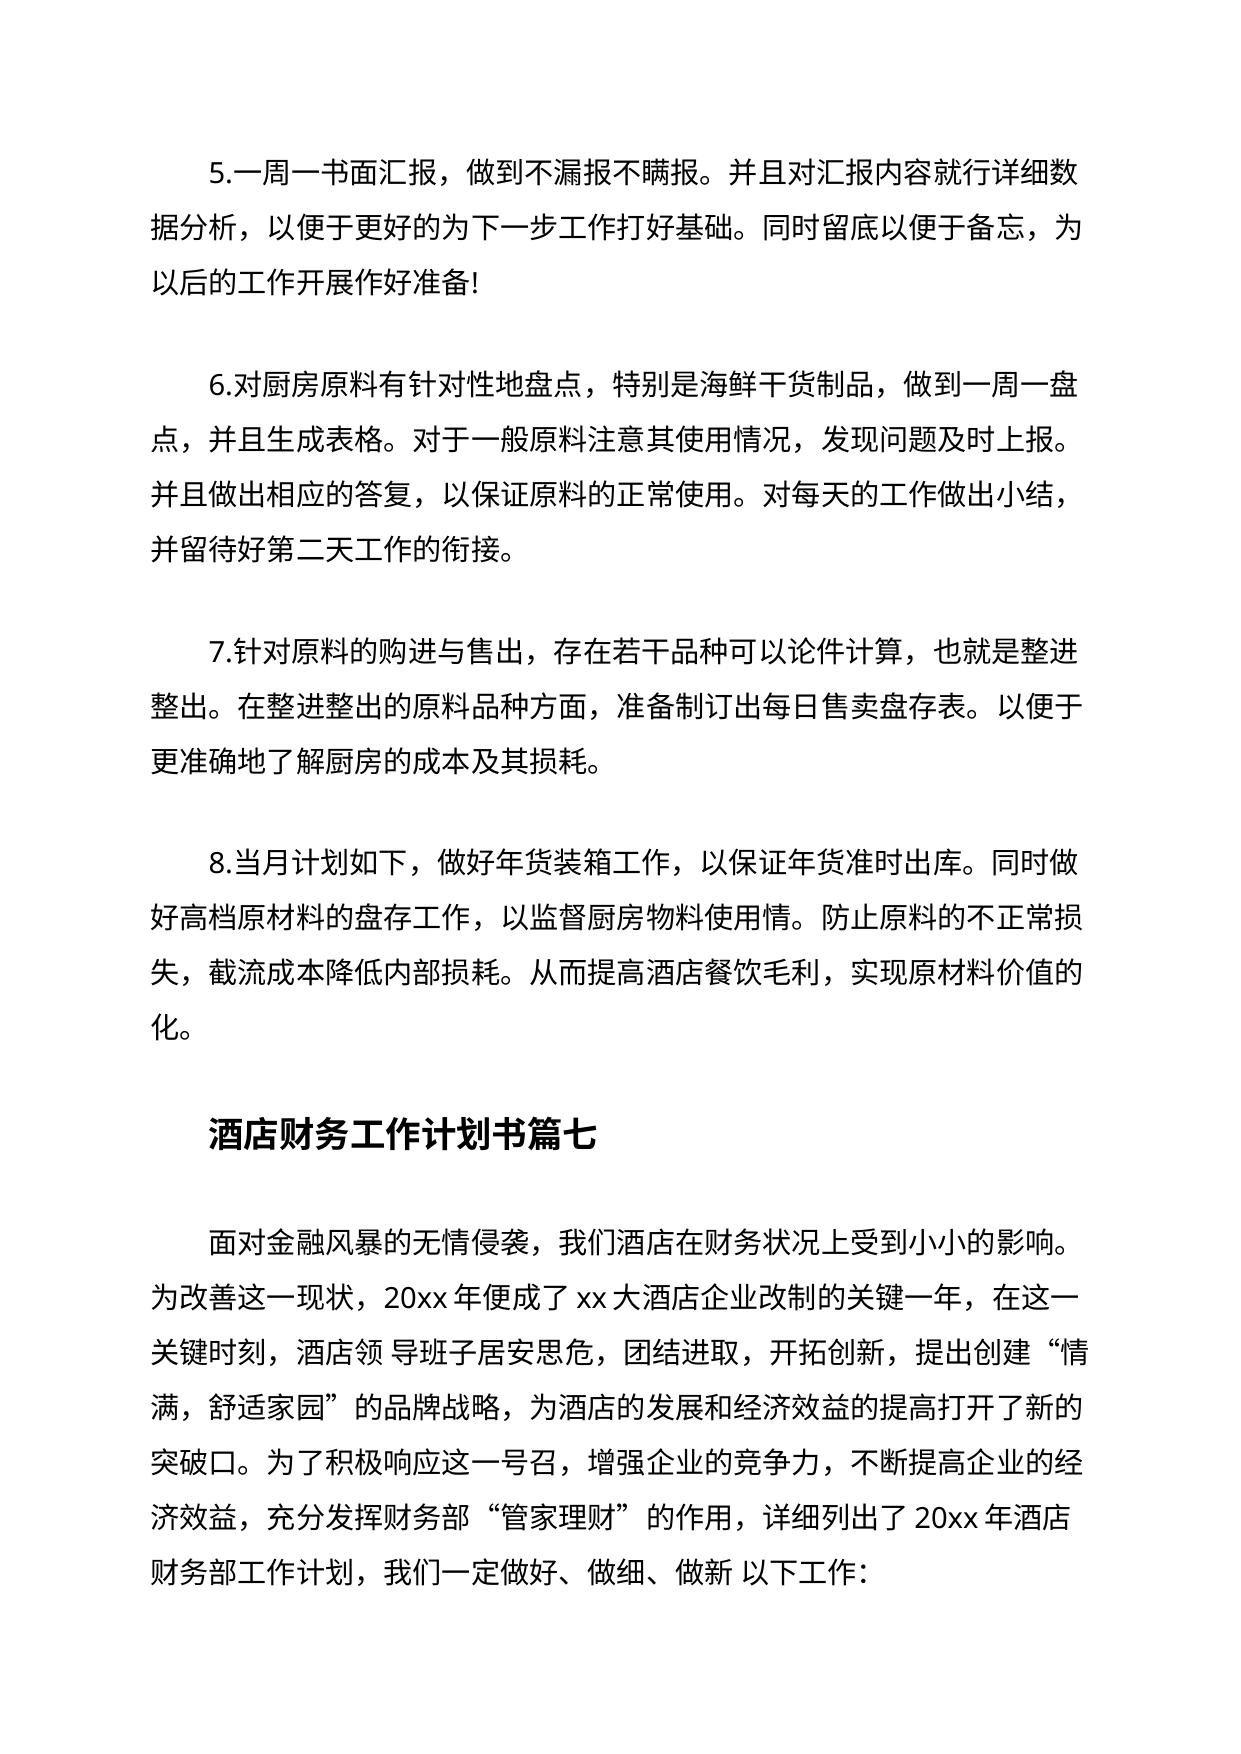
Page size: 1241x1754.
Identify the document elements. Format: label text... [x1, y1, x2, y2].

text 7.针对原料的购进与售出，存在若干品种可以论件计算，也就是整进整出。在整进整出的原料品种方面，准备制订出每日售卖盘存表。以便于更准确地了解厨房的成本及其损耗。 [150, 628, 1090, 781]
text 面对金融风暴的无情侵袭，我们酒店在财务状况上受到小小的影响。为改善这一现状，20xx年便成了xx大酒店企业改制的关键一年，在这一关键时刻，酒店领 导班子居安思危，团结进取，开拓创新，提出创建“情满，舒适家园”的品牌战略，为酒店的发展和经济效益的提高打开了新的突破口。为了积极响应这一号召，增强企业的竞争力，不断提高企业的经济效益，充分发挥财务部“管家理财”的作用，详细列出了20xx年酒店财务部工作计划，我们一定做好、做细、做新 以下工作： [150, 1220, 1090, 1592]
text 酒店财务工作计划书篇七 [150, 1107, 1090, 1158]
text 6.对厨房原料有针对性地盘点，特别是海鲜干货制品，做到一周一盘点，并且生成表格。对于一般原料注意其使用情况，发现问题及时上报。并且做出相应的答复，以保证原料的正常使用。对每天的工作做出小结，并留待好第二天工作的衔接。 [150, 362, 1090, 569]
text 8.当月计划如下，做好年货装箱工作，以保证年货准时出库。同时做好高档原材料的盘存工作，以监督厨房物料使用情。防止原料的不正常损失，截流成本降低内部损耗。从而提高酒店餐饮毛利，实现原材料价值的化。 [150, 840, 1090, 1047]
text 5.一周一书面汇报，做到不漏报不瞒报。并且对汇报内容就行详细数据分析，以便于更好的为下一步工作打好基础。同时留底以便于备忘，为以后的工作开展作好准备! [150, 150, 1090, 302]
